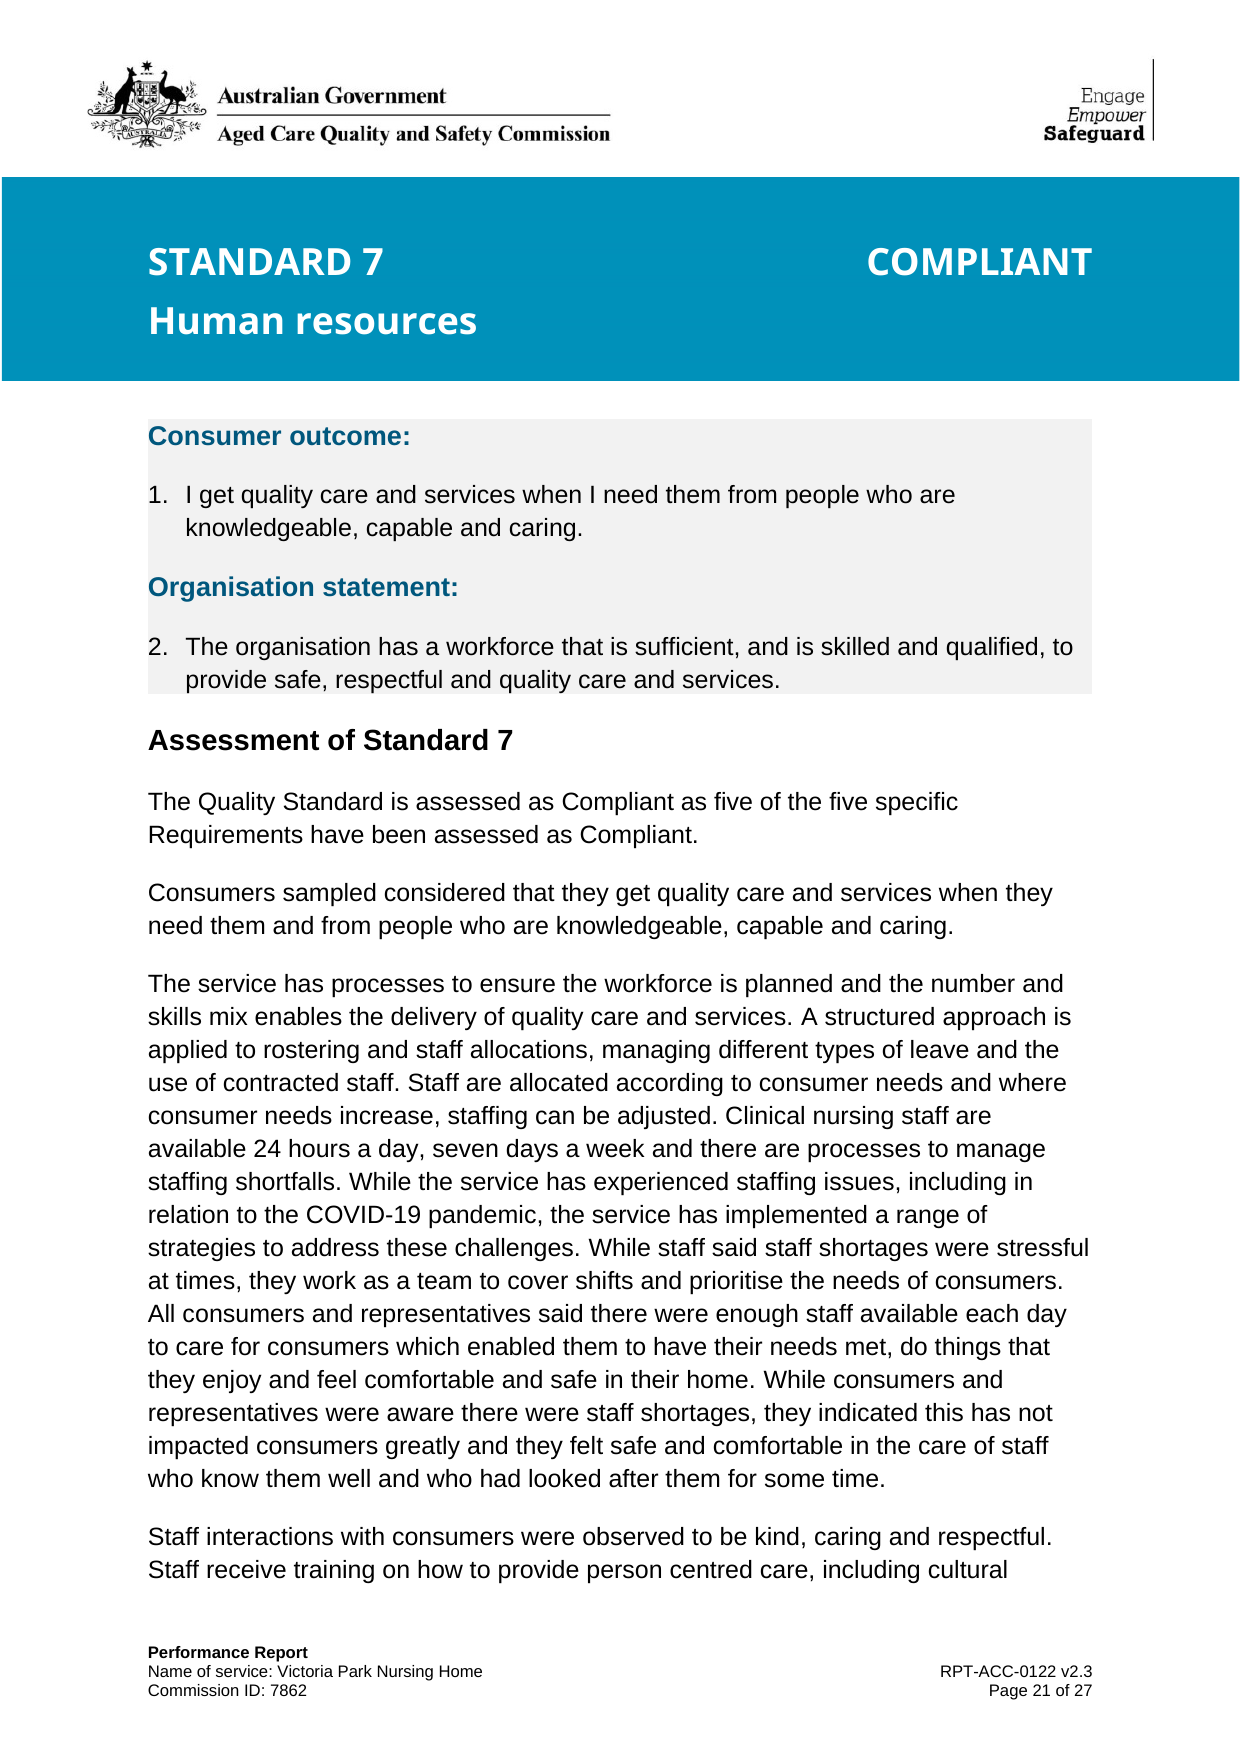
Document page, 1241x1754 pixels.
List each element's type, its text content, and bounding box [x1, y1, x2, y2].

text The service has processes to ensure the workforce is planned and the number and skills mix enables the delivery of quality care and services. A structured approach is applied to rostering and staff allocations, managing different types of leave and the use of contracted staff. Staff are allocated according to consumer needs and where consumer needs increase, staffing can be adjusted. Clinical nursing staff are available 24 hours a day, seven days a week and there are processes to manage staffing shortfalls. While the service has experienced staffing issues, including in relation to the COVID-19 pandemic, the service has implemented a range of strategies to address these challenges. While staff said staff shortages were stressful at times, they work as a team to cover shifts and prioritise the needs of consumers. All consumers and representatives said there were enough staff available each day to care for consumers which enabled them to have their needs met, do things that they enjoy and feel comfortable and safe in their home. While consumers and representatives were aware there were staff shortages, they indicated this has not impacted consumers greatly and they felt safe and comfortable in the care of staff who know them well and who had looked after them for some time. [148, 969, 1092, 1493]
subtitle Assessment of Standard 7 [148, 723, 1092, 757]
list The organisation has a workforce that is sufficient, and is skilled and qualified, to provide safe, respectful and quality care and services. [148, 632, 1092, 694]
subtitle STANDARD 7 COMPLIANT Human resources [148, 236, 1092, 345]
picture [1, 0, 1241, 169]
text The Quality Standard is assessed as Compliant as five of the five specific Requirements have been assessed as Compliant. [148, 787, 1092, 849]
list I get quality care and services when I need them from people who are knowledgeable, capable and caring. [148, 480, 1092, 542]
subtitle Organisation statement: [148, 571, 1092, 603]
subtitle Consumer outcome: [148, 419, 1092, 451]
text Consumers sampled considered that they get quality care and services when they need them and from people who are knowledgeable, capable and caring. [148, 878, 1092, 940]
